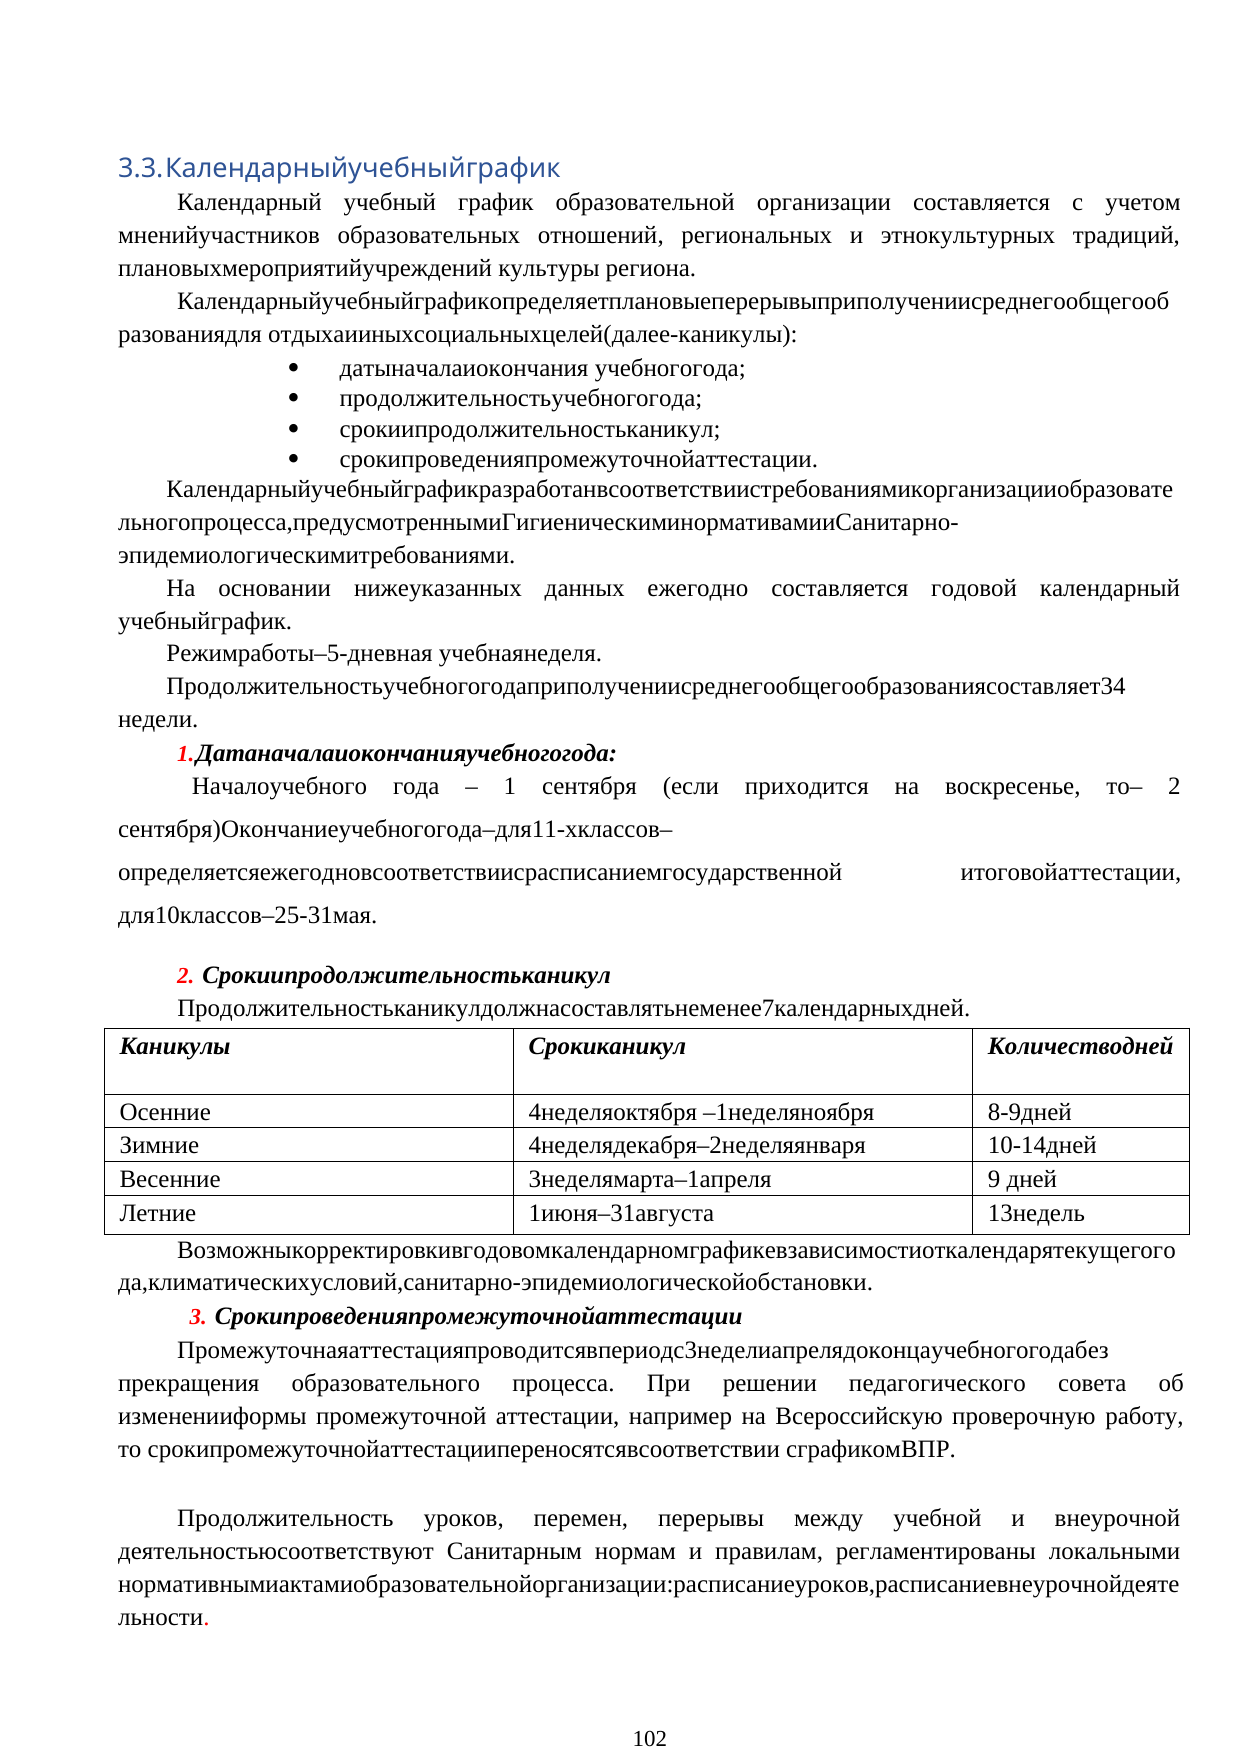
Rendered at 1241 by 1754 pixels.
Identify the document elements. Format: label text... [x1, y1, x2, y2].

subtitle Календарныйучебныйграфик [118, 148, 1240, 185]
table_cell Летние [105, 1196, 513, 1234]
text Календарныйучебныйграфикопределяетплановыеперерывыприполучениисреднегообщегообразованиядля отдыхаииныхсоциальныхцелей(далее-каникулы): [118, 286, 1182, 348]
table_header Срокиканикул [514, 1029, 972, 1093]
text Промежуточнаяаттестацияпроводитсявпериодс3неделиапрелядоконцаучебногогодабез прекращения образовательного процесса. При решении педагогического совета об измененииформы промежуточной аттестации, например на Всероссийскую проверочную работу, то срокипромежуточнойаттестациипереносятсявсоответствии сграфикомВПР. [118, 1335, 1184, 1463]
text Календарный учебный график образовательной организации составляется с учетом мненийучастников образовательных отношений, региональных и этнокультурных традиций, плановыхмероприятийучреждений культуры региона. [118, 187, 1181, 282]
list датыначалаиокончания учебногогода; [289, 352, 1240, 382]
subtitle Датаначалаиокончанияучебногогода: [177, 738, 1240, 766]
table_header Каникулы [105, 1029, 513, 1093]
table_cell Зимние [105, 1128, 513, 1161]
text Продолжительностьканикулдолжнасоставлятьнеменее7календарныхдней. [177, 993, 1240, 1022]
table_cell 10-14дней [973, 1128, 1189, 1161]
list продолжительностьучебногогода; [289, 382, 1240, 413]
table_cell Осенние [105, 1095, 513, 1127]
text Режимработы–5-дневная учебнаянеделя. [166, 639, 1240, 667]
text Началоучебного года – 1 сентября (если приходится на воскресенье, то– 2 сентября)Окончаниеучебногогода–для11-хклассов–определяетсяежегодновсоответствиисрасписаниемгосударственной итоговойаттестации, для10классов–25-31мая. [118, 771, 1182, 929]
text Возможныкорректировкивгодовомкалендарномграфикевзависимостиоткалендарятекущегогода,климатическихусловий,санитарно-эпидемиологическойобстановки. [118, 1235, 1184, 1296]
text Продолжительностьучебногогодаприполучениисреднегообщегообразованиясоставляет34 недели. [118, 671, 1182, 733]
table_cell 1июня–31августа [514, 1196, 972, 1234]
list срокипроведенияпромежуточнойаттестации. [289, 443, 1240, 474]
subtitle Срокипроведенияпромежуточнойаттестации [189, 1301, 1240, 1329]
list срокиипродолжительностьканикул; [289, 413, 1240, 443]
text Продолжительность уроков, перемен, перерывы между учебной и внеурочной деятельностьюсоответствуют Санитарным нормам и правилам, регламентированы локальными нормативнымиактамиобразовательнойорганизации:расписаниеуроков,расписаниевнеурочнойдеятельности. [118, 1503, 1181, 1631]
table_cell 8-9дней [973, 1095, 1189, 1127]
table_cell 3неделямарта–1апреля [514, 1162, 972, 1195]
table_header Количестводней [973, 1029, 1189, 1093]
table_cell 9 дней [973, 1162, 1189, 1195]
table_cell 13недель [973, 1196, 1189, 1234]
table_cell Весенние [105, 1162, 513, 1195]
table_cell 4неделяоктября –1неделяноября [514, 1095, 972, 1127]
text Календарныйучебныйграфикразработанвсоответствиистребованиямикорганизацииобразовательногопроцесса,предусмотреннымиГигиеническиминормативамииСанитарно-эпидемиологическимитребованиями. [118, 474, 1182, 569]
text На основании нижеуказанных данных ежегодно составляется годовой календарный учебныйграфик. [118, 573, 1181, 635]
subtitle Срокиипродолжительностьканикул [177, 961, 1240, 989]
table_cell 4неделядекабря–2неделяянваря [514, 1128, 972, 1161]
